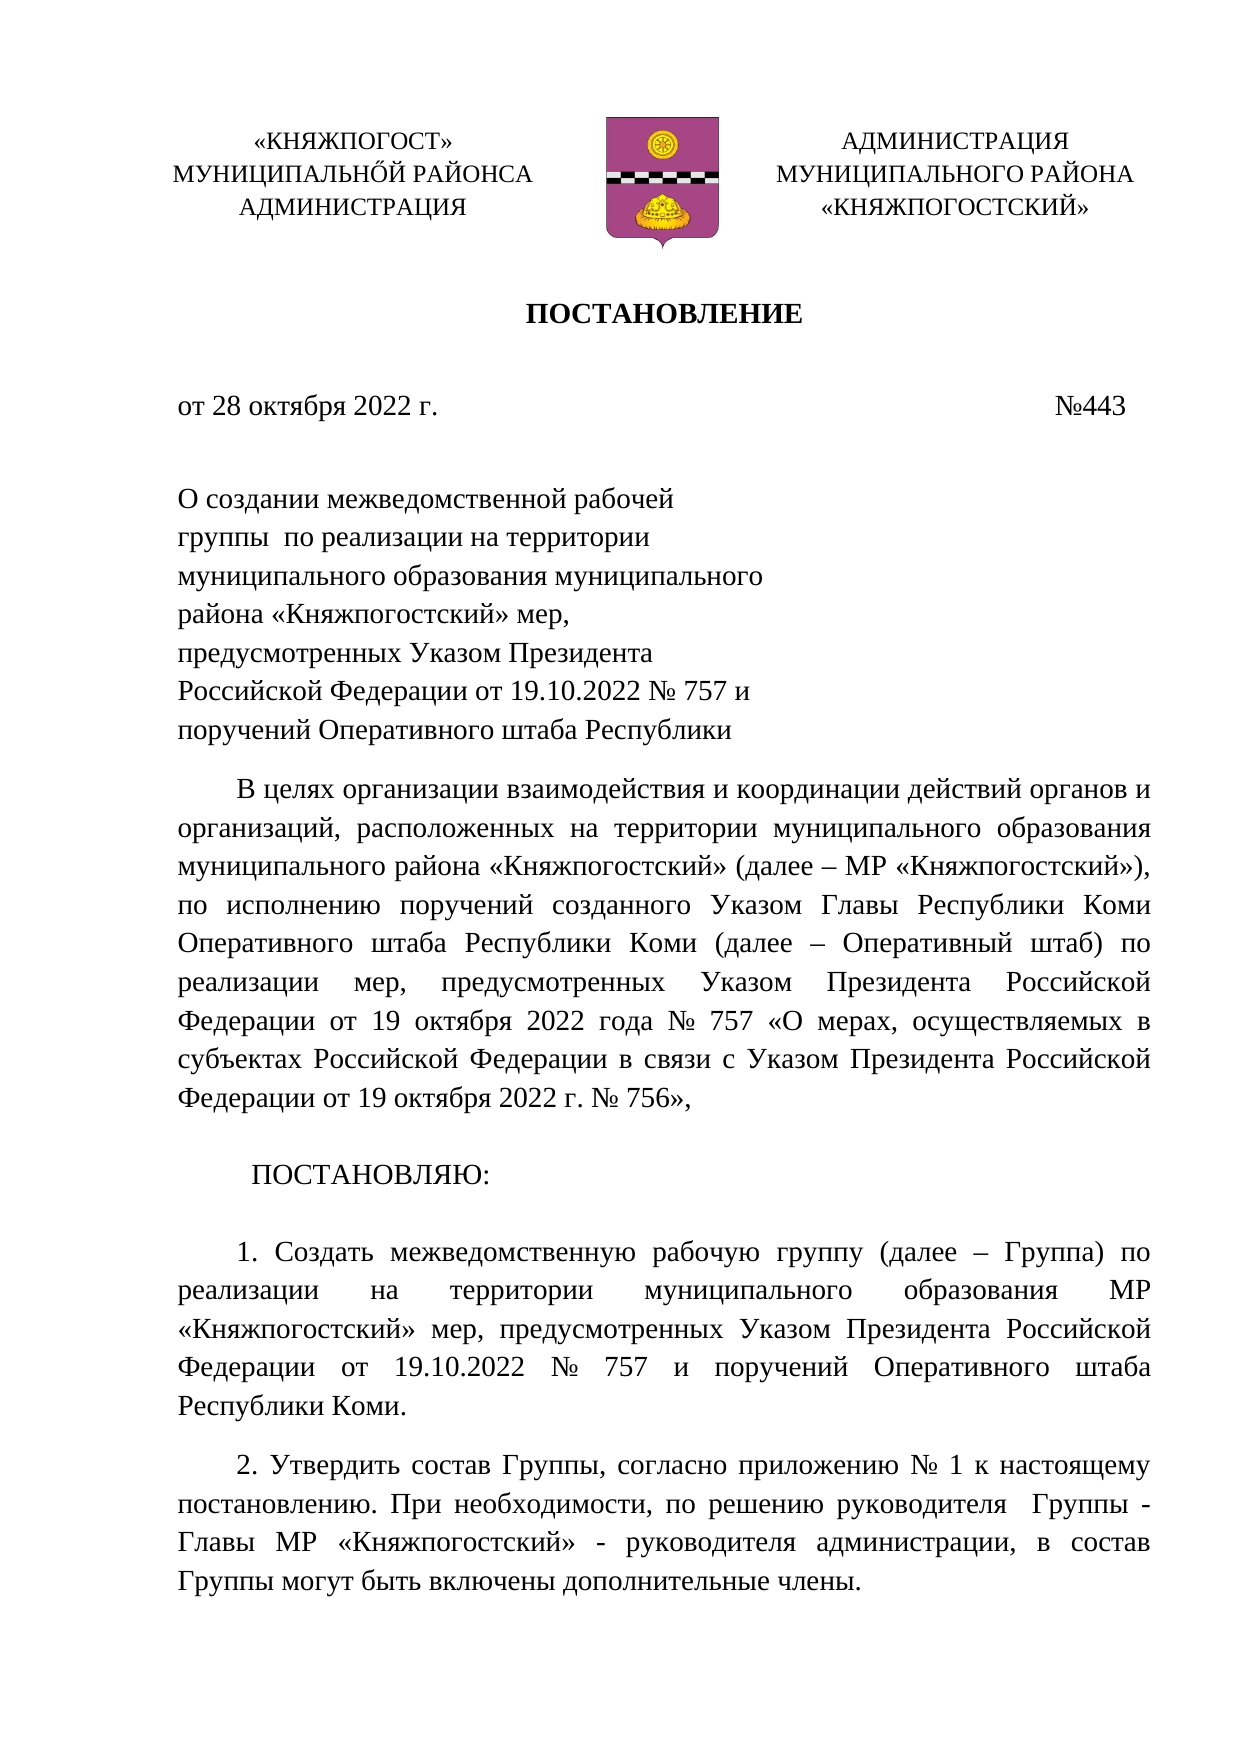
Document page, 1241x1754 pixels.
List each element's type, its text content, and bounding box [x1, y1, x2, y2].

text ПОСТАНОВЛЯЮ: [177, 1157, 1152, 1190]
text 1. Создать межведомственную рабочую группу (далее – Группа) по реализации на территории муниципального образования МР «Княжпогостский» мер, предусмотренных Указом Президента Российской Федерации от 19.10.2022 № 757 и поручений Оперативного штаба Республики Коми. [177, 1234, 1152, 1422]
picture [606, 117, 719, 249]
text В целях организации взаимодействия и координации действий органов и организаций, расположенных на территории муниципального образования муниципального района «Княжпогостский» (далее – МР «Княжпогостский»), по исполнению поручений созданного Указом Главы Республики Коми Оперативного штаба Республики Коми (далее – Оперативный штаб) по реализации мер, предусмотренных Указом Президента Российской Федерации от 19 октября 2022 года № 757 «О мерах, осуществляемых в субъектах Российской Федерации в связи с Указом Президента Российской Федерации от 19 октября 2022 г. № 756», [177, 771, 1152, 1113]
table_header №443 [861, 388, 1240, 421]
subtitle ПОСТАНОВЛЕНИЕ [177, 296, 1152, 330]
text О создании межведомственной рабочей группы по реализации на территории муниципального образования муниципального района «Княжпогостский» мер, предусмотренных Указом Президента Российской Федерации от 19.10.2022 № 757 и поручений Оперативного штаба Республики [177, 481, 768, 746]
table_header от 28 октября 2022 г. [166, 388, 861, 421]
text 2. Утвердить состав Группы, согласно приложению № 1 к настоящему постановлению. При необходимости, по решению руководителя Группы - Главы МР «Княжпогостский» - руководителя администрации, в состав Группы могут быть включены дополнительные члены. [177, 1447, 1152, 1597]
